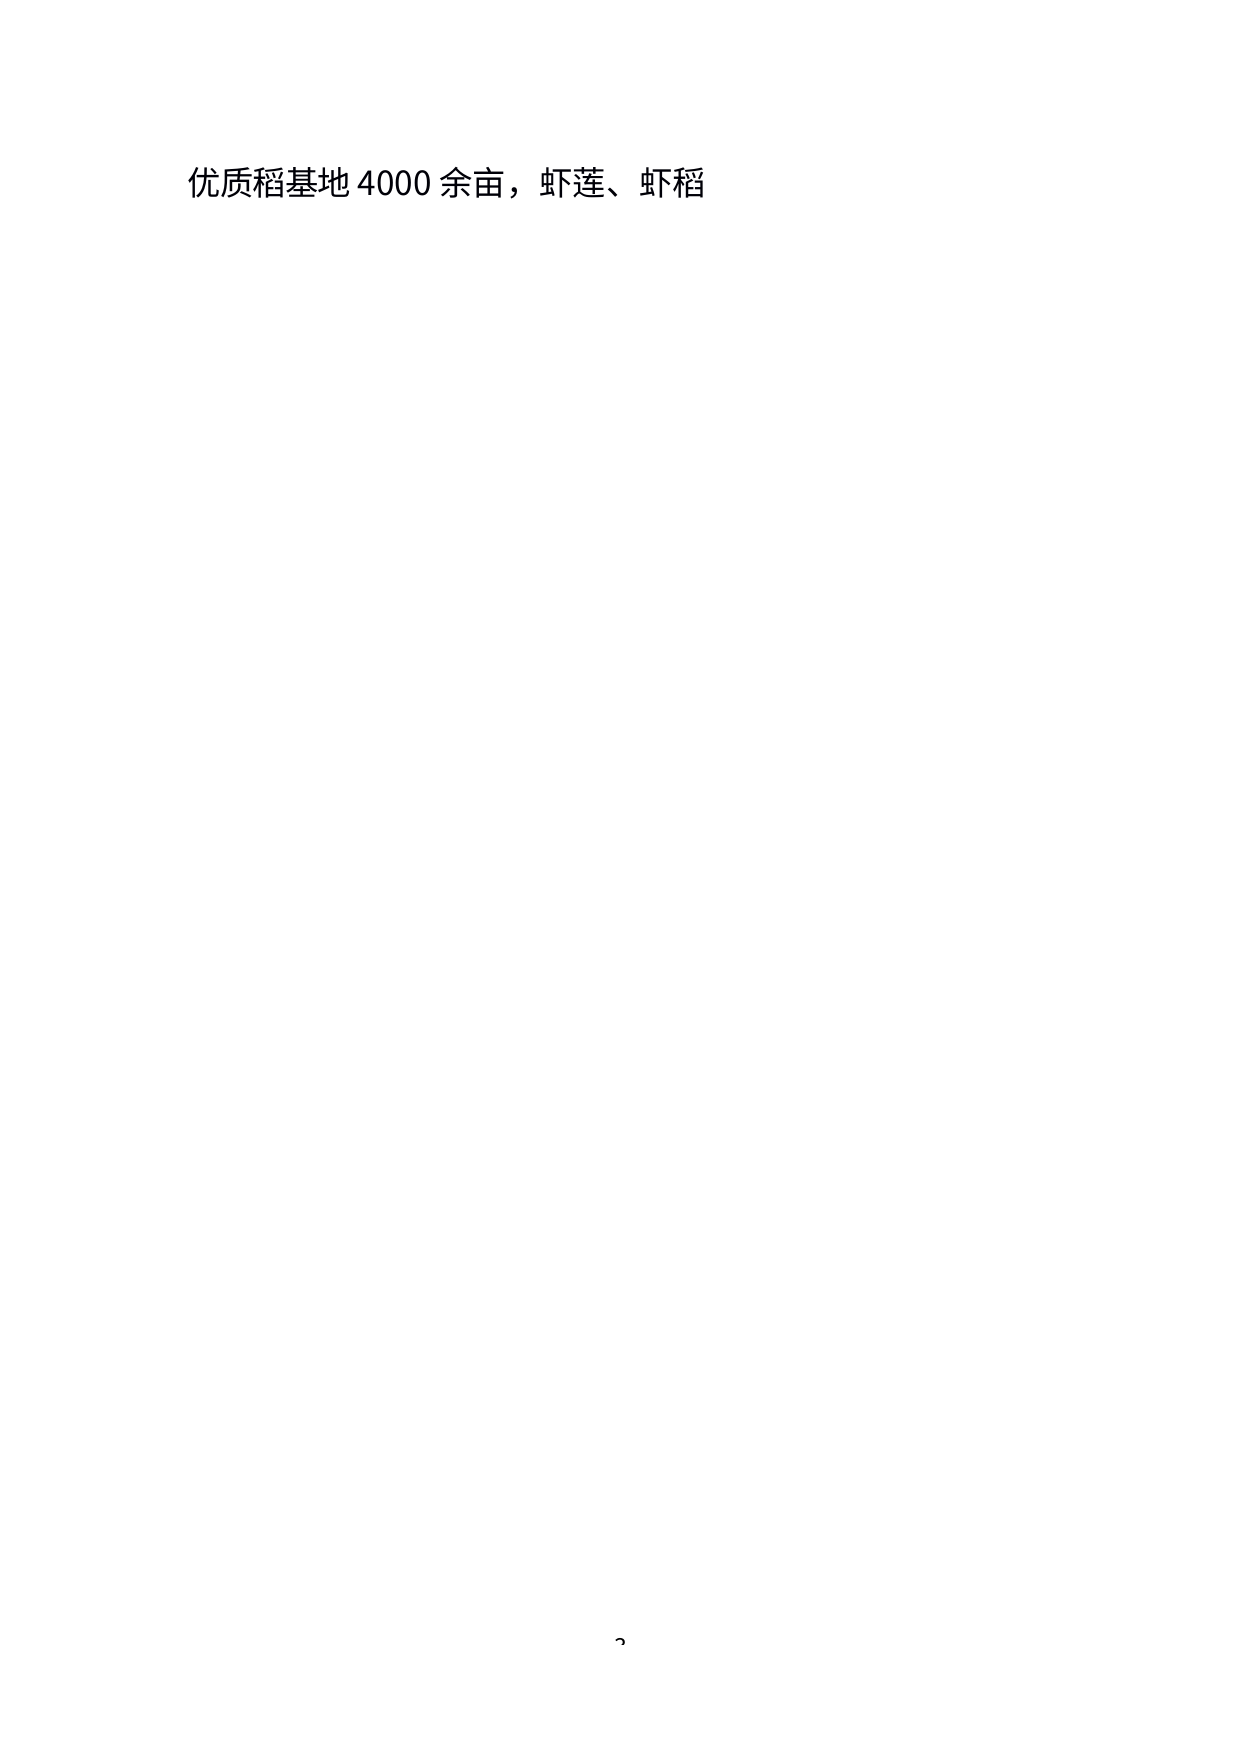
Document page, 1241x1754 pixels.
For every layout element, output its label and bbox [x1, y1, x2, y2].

text [187, 150, 1053, 206]
